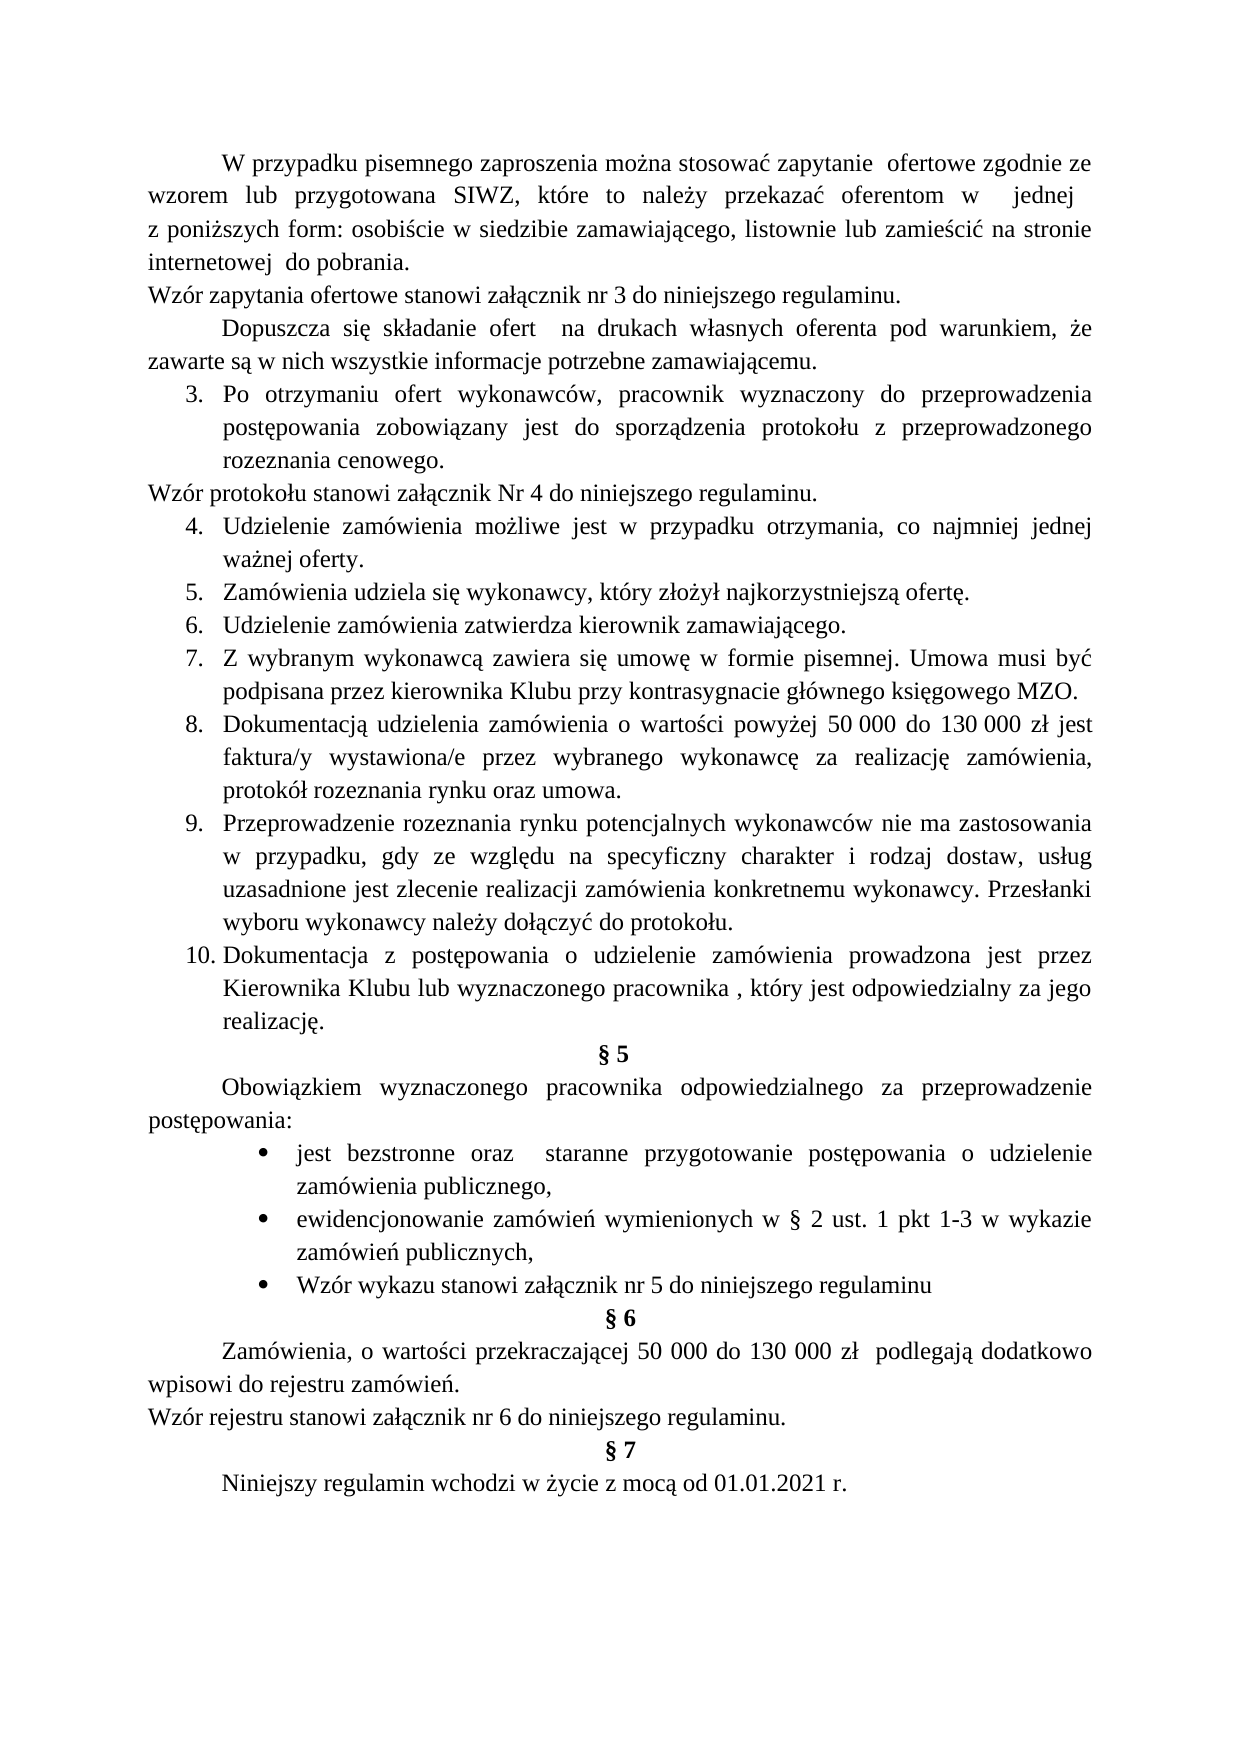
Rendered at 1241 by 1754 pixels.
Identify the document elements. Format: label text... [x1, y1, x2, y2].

text § 7 [148, 1435, 1093, 1464]
list Zamówienia udziela się wykonawcy, który złożył najkorzystniejszą ofertę. [185, 577, 1093, 606]
text W przypadku pisemnego zaproszenia można stosować zapytanie ofertowe zgodnie ze wzorem lub przygotowana SIWZ, które to należy przekazać oferentom w jednej z poniższych form: osobiście w siedzibie zamawiającego, listownie lub zamieścić na stronie internetowej do pobrania. [148, 148, 1093, 275]
text § 6 [148, 1303, 1093, 1332]
text § 5 [148, 1039, 1093, 1068]
list Z wybranym wykonawcą zawiera się umowę w formie pisemnej. Umowa musi być podpisana przez kierownika Klubu przy kontrasygnacie głównego księgowego MZO. [185, 643, 1093, 705]
text Dopuszcza się składanie ofert na drukach własnych oferenta pod warunkiem, że zawarte są w nich wszystkie informacje potrzebne zamawiającemu. [148, 313, 1093, 374]
list Udzielenie zamówienia możliwe jest w przypadku otrzymania, co najmniej jednej ważnej oferty. [185, 511, 1093, 573]
list Po otrzymaniu ofert wykonawców, pracownik wyznaczony do przeprowadzenia postępowania zobowiązany jest do sporządzenia protokołu z przeprowadzonego rozeznania cenowego. [185, 379, 1093, 473]
list Udzielenie zamówienia zatwierdza kierownik zamawiającego. [185, 610, 1093, 639]
list ewidencjonowanie zamówień wymienionych w § 2 ust. 1 pkt 1-3 w wykazie zamówień publicznych, [259, 1204, 1093, 1266]
list Wzór wykazu stanowi załącznik nr 5 do niniejszego regulaminu [259, 1270, 1093, 1299]
list jest bezstronne oraz staranne przygotowanie postępowania o udzielenie zamówienia publicznego, [259, 1138, 1093, 1200]
list Dokumentacją udzielenia zamówienia o wartości powyżej 50 000 do 130 000 zł jest faktura/y wystawiona/e przez wybranego wykonawcę za realizację zamówienia, protokół rozeznania rynku oraz umowa. [185, 709, 1093, 804]
text Zamówienia, o wartości przekraczającej 50 000 do 130 000 zł podlegają dodatkowo wpisowi do rejestru zamówień. [148, 1336, 1093, 1398]
list Dokumentacja z postępowania o udzielenie zamówienia prowadzona jest przez Kierownika Klubu lub wyznaczonego pracownika , który jest odpowiedzialny za jego realizację. [185, 940, 1093, 1035]
text Wzór rejestru stanowi załącznik nr 6 do niniejszego regulaminu. [148, 1402, 1093, 1431]
text Niniejszy regulamin wchodzi w życie z mocą od 01.01.2021 r. [148, 1468, 1093, 1497]
list Przeprowadzenie rozeznania rynku potencjalnych wykonawców nie ma zastosowania w przypadku, gdy ze względu na specyficzny charakter i rodzaj dostaw, usług uzasadnione jest zlecenie realizacji zamówienia konkretnemu wykonawcy. Przesłanki wyboru wykonawcy należy dołączyć do protokołu. [185, 808, 1093, 936]
text Wzór zapytania ofertowe stanowi załącznik nr 3 do niniejszego regulaminu. [148, 280, 1093, 308]
text Wzór protokołu stanowi załącznik Nr 4 do niniejszego regulaminu. [148, 478, 1093, 507]
text Obowiązkiem wyznaczonego pracownika odpowiedzialnego za przeprowadzenie postępowania: [148, 1072, 1093, 1134]
